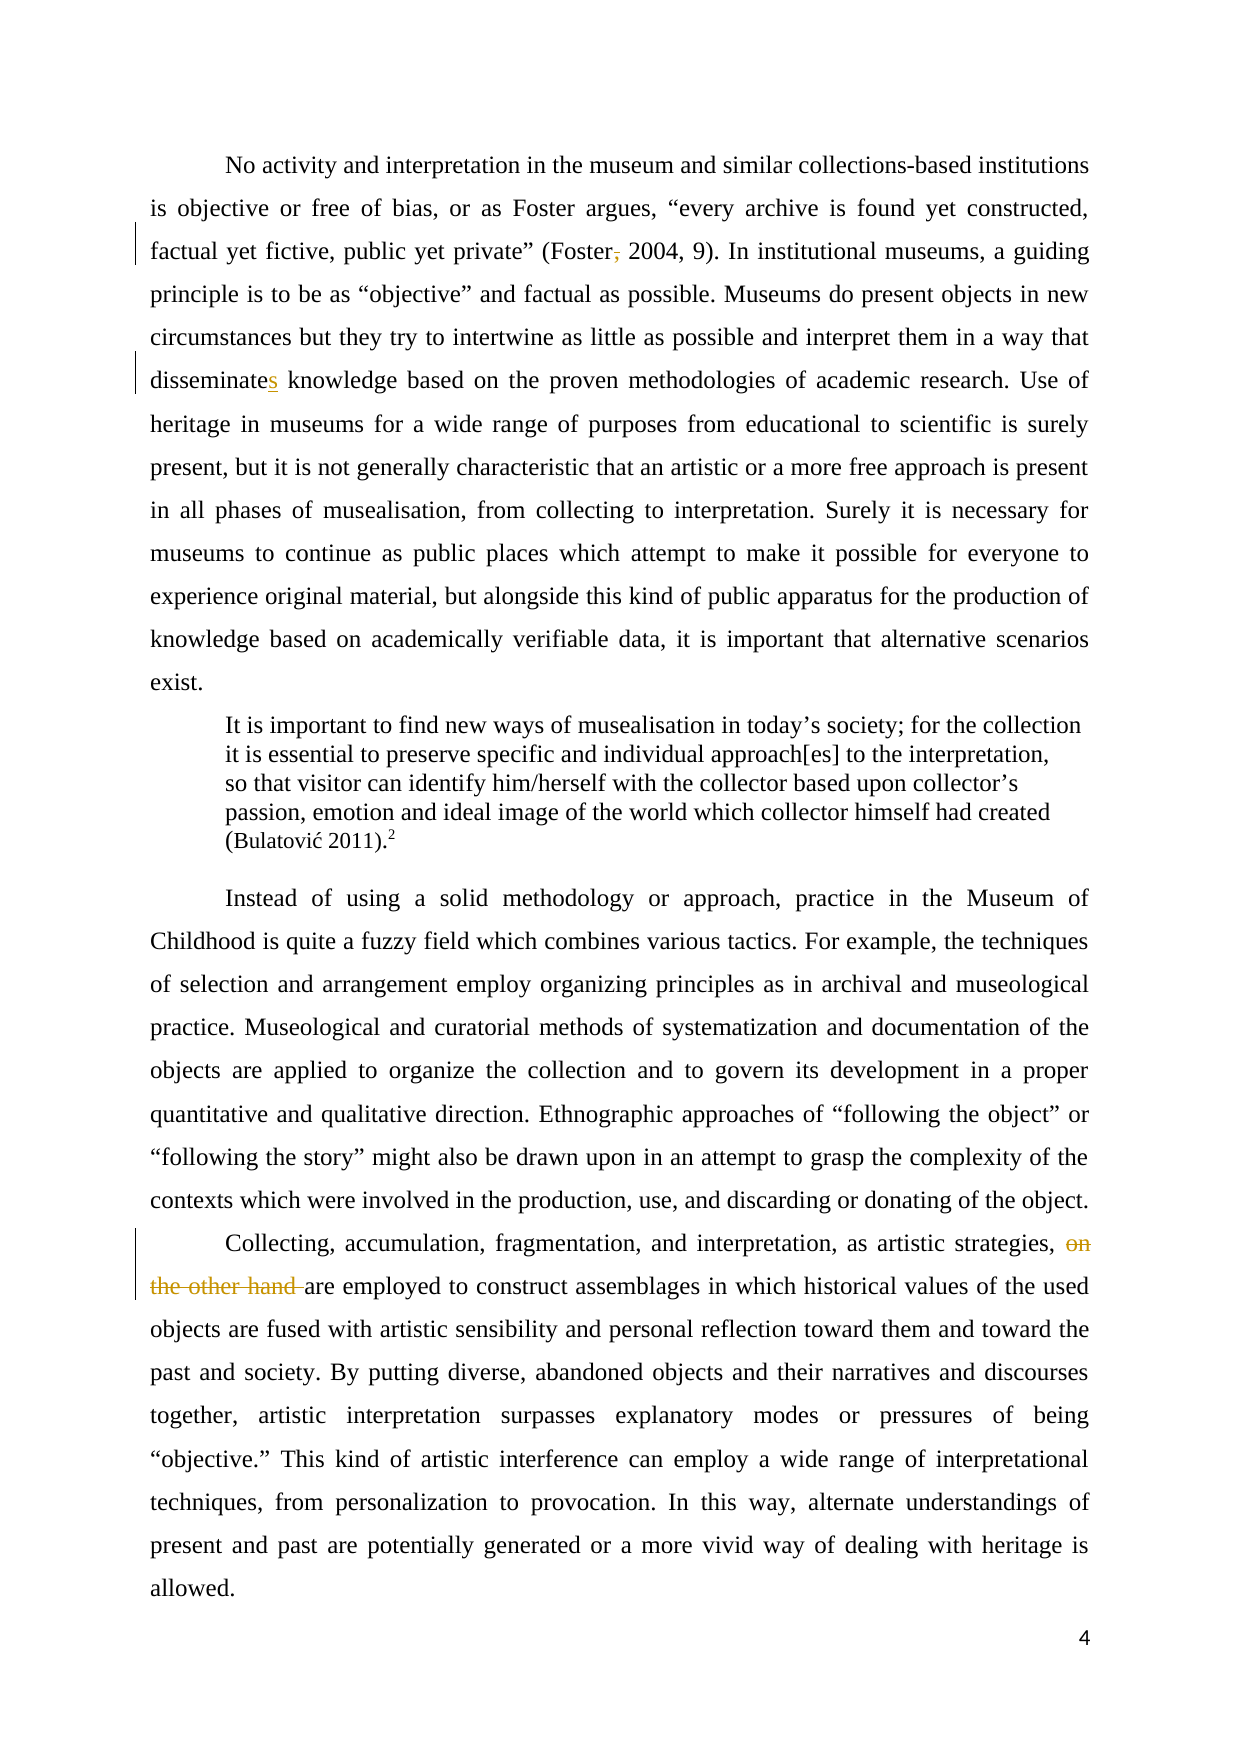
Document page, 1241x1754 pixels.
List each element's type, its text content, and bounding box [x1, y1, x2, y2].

text Instead of using a solid methodology or approach, practice in the Museum of Childhood is quite a fuzzy field which combines various tactics. For example, the techniques of selection and arrangement employ organizing principles as in archival and museological practice. Museological and curatorial methods of systematization and documentation of the objects are applied to organize the collection and to govern its development in a proper quantitative and qualitative direction. Ethnographic approaches of “following the object” or “following the story” might also be drawn upon in an attempt to grasp the complexity of the contexts which were involved in the production, use, and discarding or donating of the object. [150, 883, 1090, 1214]
text It is important to find new ways of musealisation in today’s society; for the collection it is essential to preserve specific and individual approach[es] to the interpretation, so that visitor can identify him/herself with the collector based upon collector’s passion, emotion and ideal image of the world which collector himself had created (Bulatović 2011). [150, 711, 1090, 854]
text Collecting, accumulation, fragmentation, and interpretation, as artistic strategies, are employed to construct assemblages in which historical values of the used objects are fused with artistic sensibility and personal reflection toward them and toward the past and society. By putting diverse, abandoned objects and their narratives and discourses together, artistic interpretation surpasses explanatory modes or pressures of being “objective.” This kind of artistic interference can employ a wide range of interpretational techniques, from personalization to provocation. In this way, alternate understandings of present and past are potentially generated or a more vivid way of dealing with heritage is allowed. [150, 1228, 1090, 1602]
text No activity and interpretation in the museum and similar collections-based institutions is objective or free of bias, or as Foster argues, “every archive is found yet constructed, factual yet fictive, public yet private” (Foster 2004, 9). In institutional museums, a guiding principle is to be as “objective” and factual as possible. Museums do present objects in new circumstances but they try to intertwine as little as possible and interpret them in a way that disseminate knowledge based on the proven methodologies of academic research. Use of heritage in museums for a wide range of purposes from educational to scientific is surely present, but it is not generally characteristic that an artistic or a more free approach is present in all phases of musealisation, from collecting to interpretation. Surely it is necessary for museums to continue as public places which attempt to make it possible for everyone to experience original material, but alongside this kind of public apparatus for the production of knowledge based on academically verifiable data, it is important that alternative scenarios exist. [150, 150, 1090, 696]
